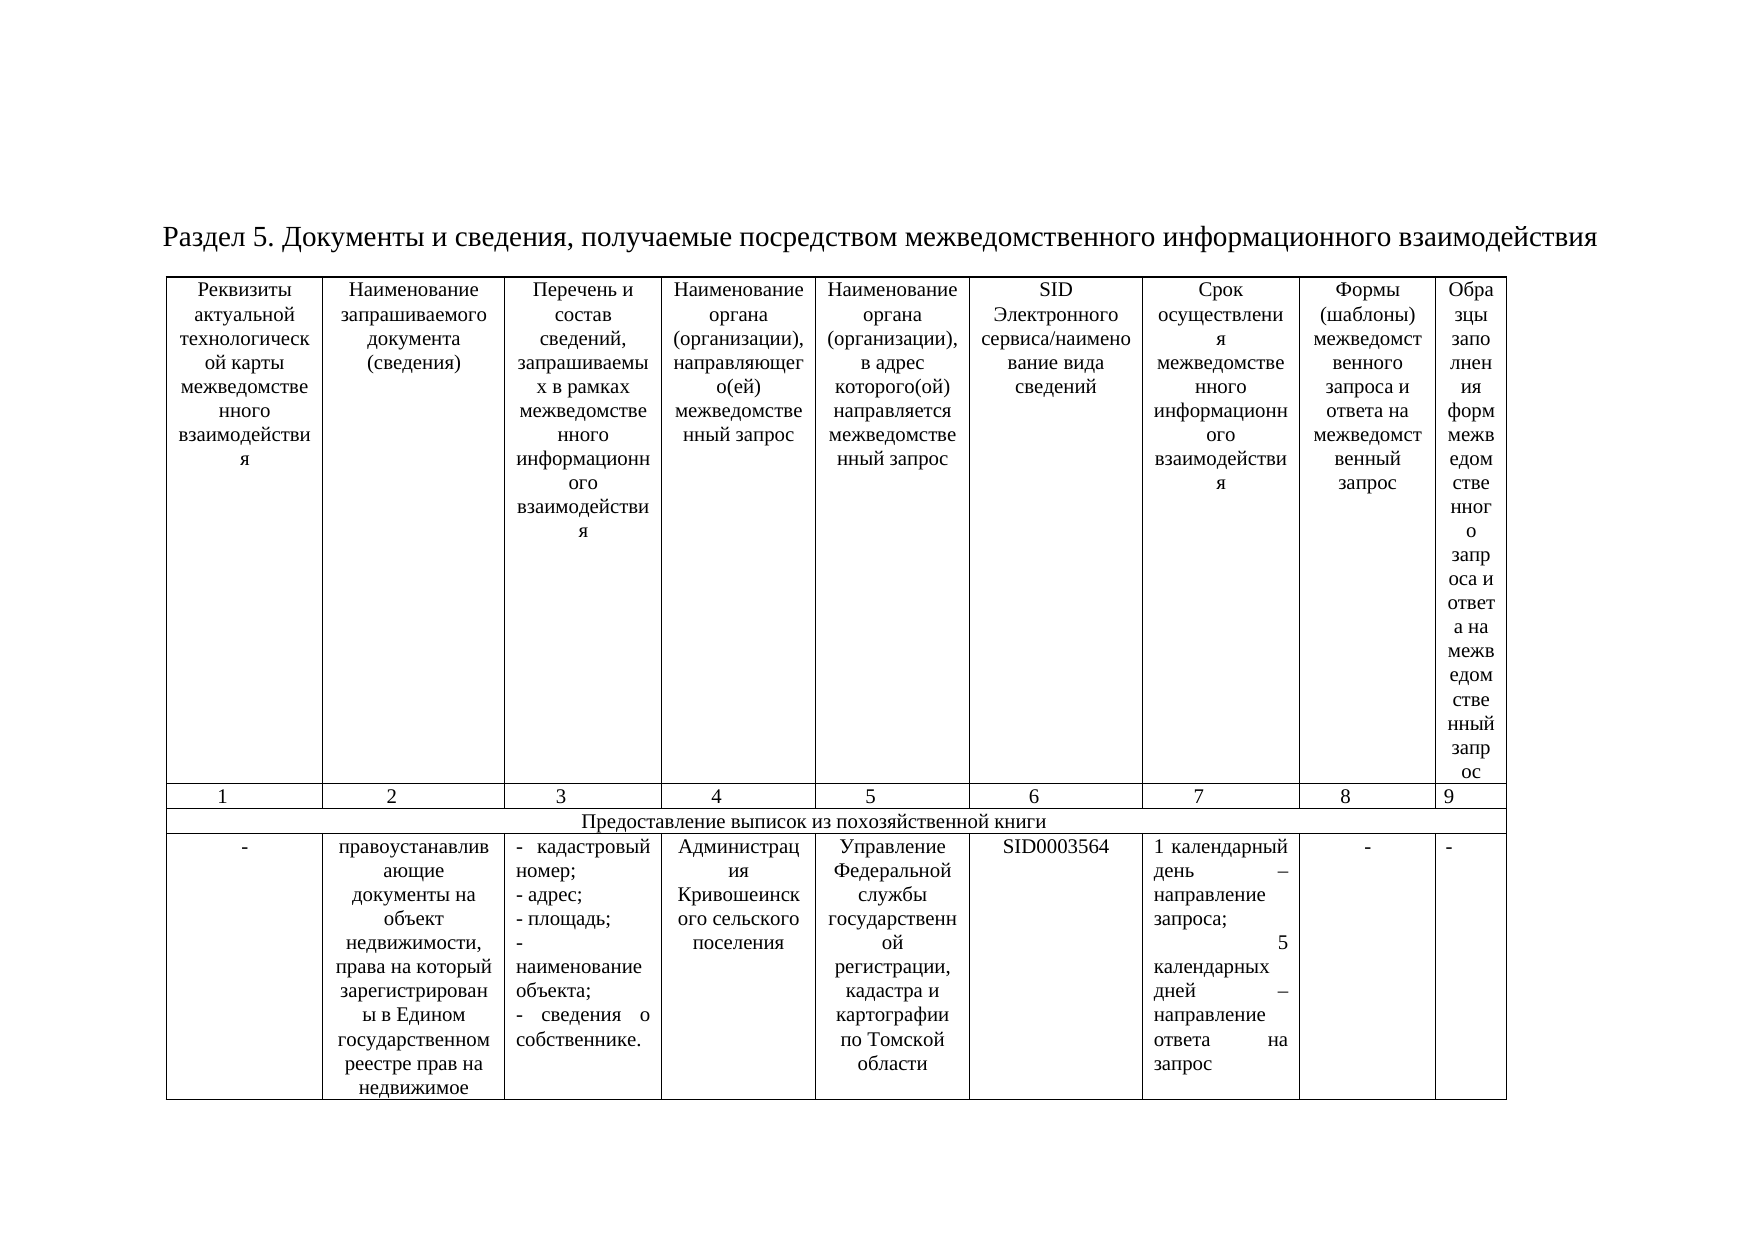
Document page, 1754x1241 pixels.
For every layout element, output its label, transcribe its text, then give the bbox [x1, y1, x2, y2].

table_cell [1143, 834, 1299, 1099]
table_cell 5 [816, 784, 969, 808]
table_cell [816, 834, 969, 1099]
table_cell 7 [1143, 784, 1299, 808]
table_cell 8 [1300, 784, 1435, 808]
table_header Наименование запрашиваемого документа (сведения) [323, 278, 504, 783]
table_header Образцы заполнения форм межведомственного запроса и ответа на межведомственный запрос [1436, 278, 1506, 783]
table_cell Предоставление выписок из похозяйственной книги [167, 809, 1506, 833]
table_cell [323, 834, 504, 1099]
table_cell - [1436, 834, 1506, 1099]
table_header Срок осуществления межведомственного информационного взаимодействия [1143, 278, 1299, 783]
table_cell 2 [323, 784, 504, 808]
table_header SID Электронного сервиса/наименование вида сведений [970, 278, 1142, 783]
table_header Наименование органа (организации), направляющего(ей) межведомственный запрос [662, 278, 815, 783]
table_cell 4 [662, 784, 815, 808]
table_cell - [167, 834, 322, 1099]
table_header Перечень и состав сведений, запрашиваемых в рамках межведомственного информационного взаимодействия [505, 278, 661, 783]
table_cell 3 [505, 784, 661, 808]
table_header Реквизиты актуальной технологической карты межведомственного взаимодействия [167, 278, 322, 783]
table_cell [662, 834, 815, 1099]
table_cell SID0003564 [970, 834, 1142, 1099]
table_header Формы (шаблоны) межведомственного запроса и ответа на межведомственный запрос [1300, 278, 1435, 783]
table_cell - [1300, 834, 1435, 1099]
table_header Наименование органа (организации), в адрес которого(ой) направляется межведомственный запрос [816, 278, 969, 783]
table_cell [505, 834, 661, 1099]
table_cell 1 [167, 784, 322, 808]
text Раздел 5. Документы и сведения, получаемые посредством межведомственного информационного взаимодействия [162, 219, 1665, 252]
table_cell 6 [970, 784, 1142, 808]
table_cell 9 [1436, 784, 1506, 808]
